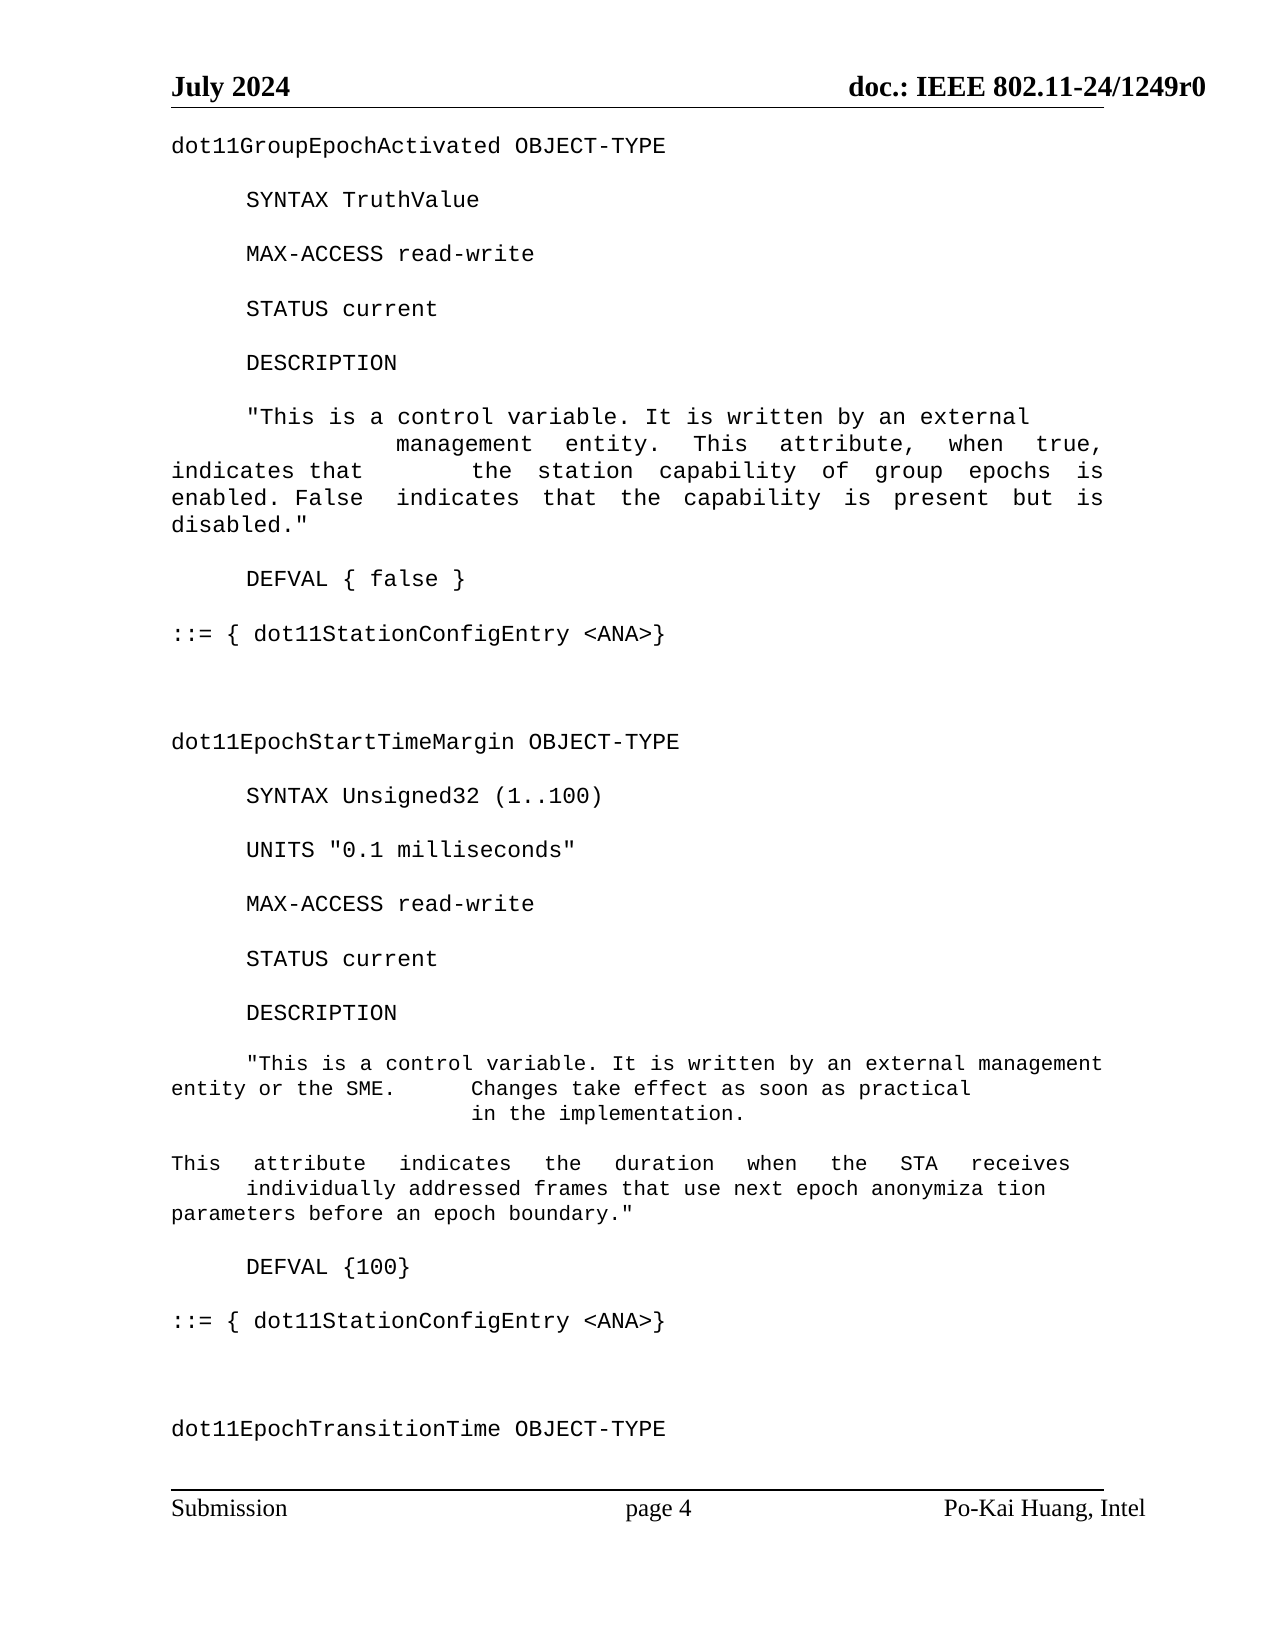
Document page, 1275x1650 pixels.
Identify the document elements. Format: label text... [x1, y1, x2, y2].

text MAX-ACCESS read-write [171, 242, 1104, 269]
text STATUS current [171, 296, 1104, 323]
text "This is a control variable. It is written by an external management entity or the SME. Changes take effect as soon as practical in the implementation. [171, 1052, 1104, 1127]
text UNITS "0.1 milliseconds" [171, 837, 1104, 864]
text SYNTAX TruthValue [171, 187, 1104, 214]
text DEFVAL {100} [171, 1254, 1104, 1281]
text STATUS current [171, 946, 1104, 973]
text ::= { dot11StationConfigEntry <ANA>} [171, 621, 1104, 648]
text dot11EpochTransitionTime OBJECT-TYPE [171, 1417, 1104, 1444]
text DESCRIPTION [171, 350, 1104, 377]
text "This is a control variable. It is written by an external management entity. This attribute, when true, indicates that the station capability of group epochs is enabled. False indicates that the capability is present but is disabled." [171, 404, 1104, 539]
text SYNTAX Unsigned32 (1..100) [171, 783, 1104, 810]
text MAX-ACCESS read-write [171, 892, 1104, 919]
text ::= { dot11StationConfigEntry <ANA>} [171, 1308, 1104, 1335]
text DEFVAL { false } [171, 567, 1104, 594]
text This attribute indicates the duration when the STA receives individually addressed frames that use next epoch anonymiza tion parameters before an epoch boundary." [171, 1152, 1104, 1227]
text DESCRIPTION [171, 1000, 1104, 1027]
text dot11GroupEpochActivated OBJECT-TYPE(#604r11) [171, 133, 1104, 160]
text dot11EpochStartTimeMargin OBJECT-TYPE [171, 729, 1104, 756]
